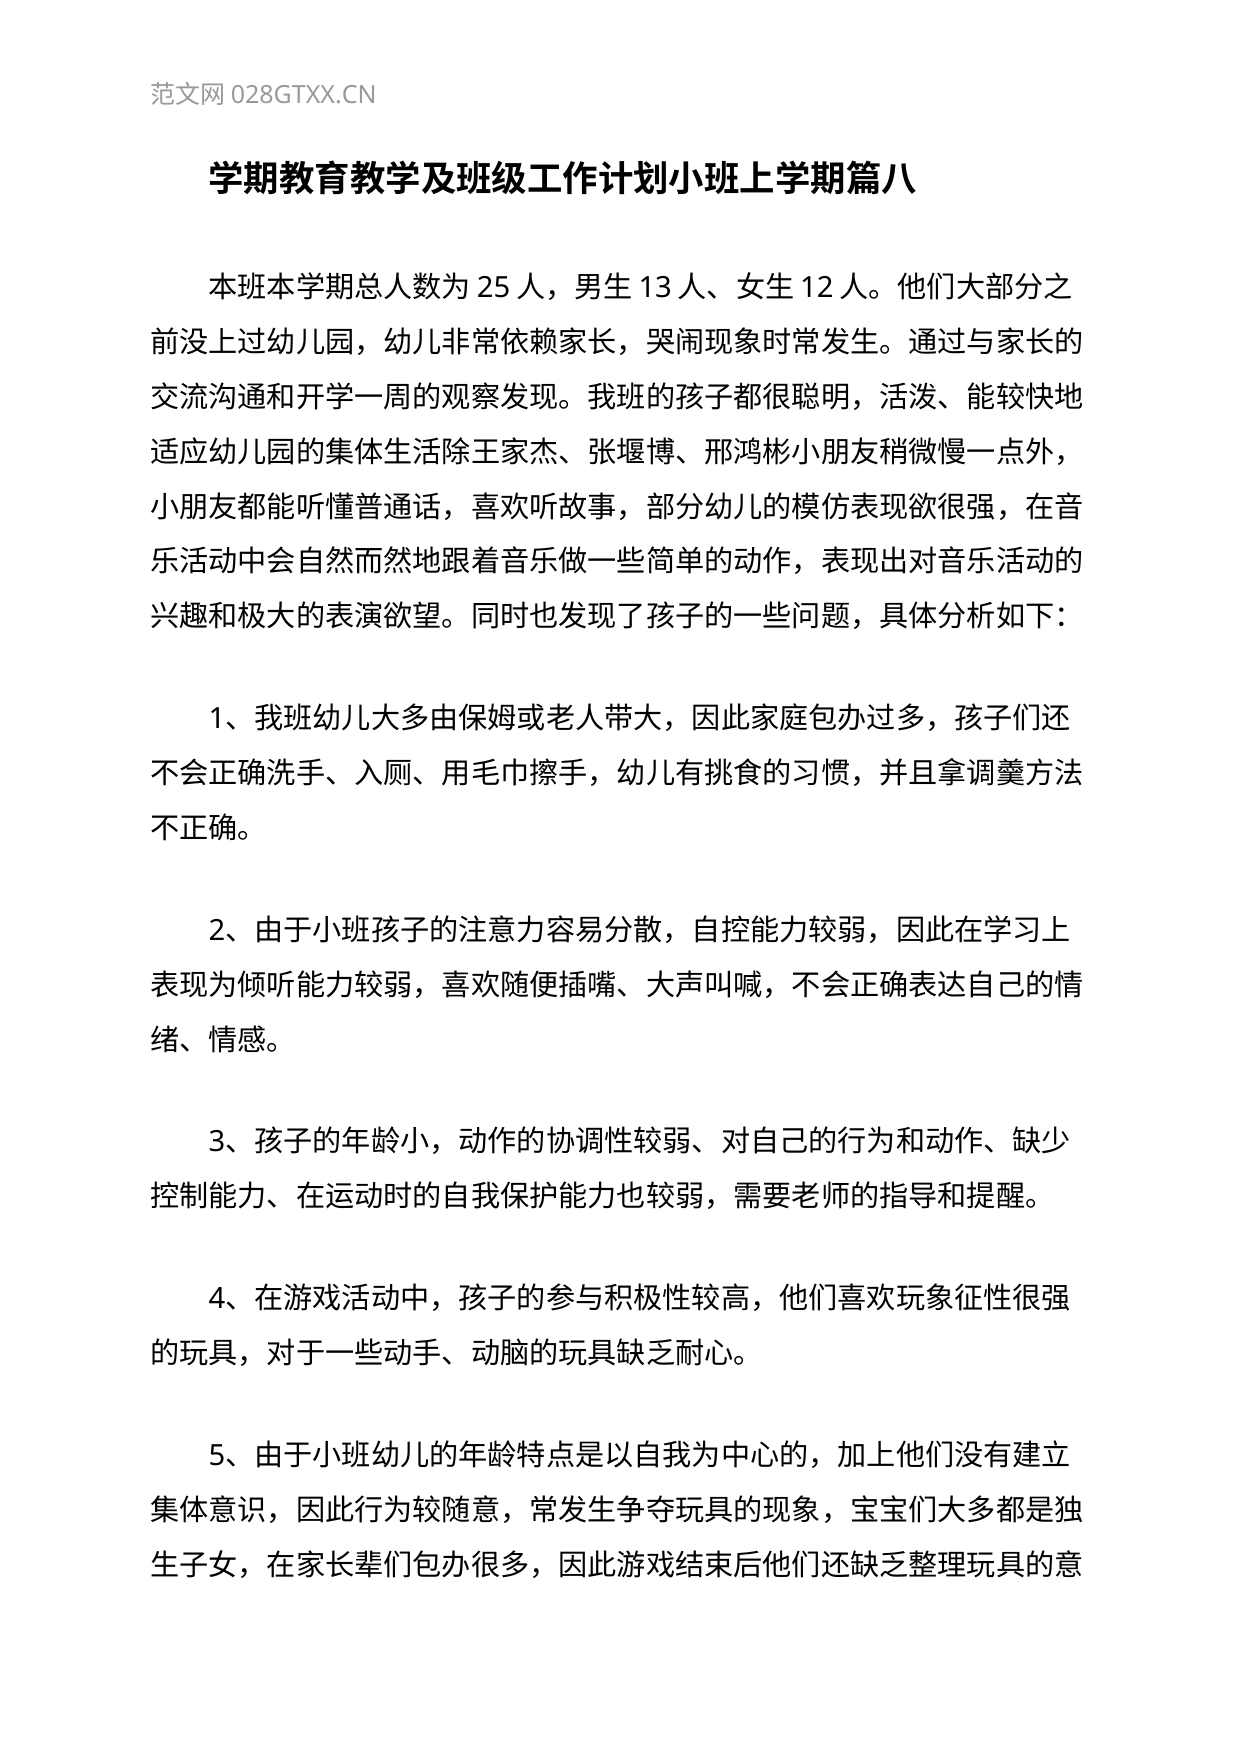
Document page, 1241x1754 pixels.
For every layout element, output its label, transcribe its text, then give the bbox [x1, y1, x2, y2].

text 本班本学期总人数为25人，男生13人、女生12人。他们大部分之前没上过幼儿园，幼儿非常依赖家长，哭闹现象时常发生。通过与家长的交流沟通和开学一周的观察发现。我班的孩子都很聪明，活泼、能较快地适应幼儿园的集体生活除王家杰、张堰博、邢鸿彬小朋友稍微慢一点外，小朋友都能听懂普通话，喜欢听故事，部分幼儿的模仿表现欲很强，在音乐活动中会自然而然地跟着音乐做一些简单的动作，表现出对音乐活动的兴趣和极大的表演欲望。同时也发现了孩子的一些问题，具体分析如下： [150, 263, 1090, 635]
text 2、由于小班孩子的注意力容易分散，自控能力较弱，因此在学习上表现为倾听能力较弱，喜欢随便插嘴、大声叫喊，不会正确表达自己的情绪、情感。 [150, 906, 1090, 1058]
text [150, 1432, 1090, 1584]
text 4、在游戏活动中，孩子的参与积极性较高，他们喜欢玩象征性很强的玩具，对于一些动手、动脑的玩具缺乏耐心。 [150, 1275, 1090, 1372]
text 3、孩子的年龄小，动作的协调性较弱、对自己的行为和动作、缺少控制能力、在运动时的自我保护能力也较弱，需要老师的指导和提醒。 [150, 1118, 1090, 1215]
text 学期教育教学及班级工作计划小班上学期篇八 [150, 150, 1090, 201]
text 1、我班幼儿大多由保姆或老人带大，因此家庭包办过多，孩子们还不会正确洗手、入厕、用毛巾擦手，幼儿有挑食的习惯，并且拿调羹方法不正确。 [150, 695, 1090, 847]
